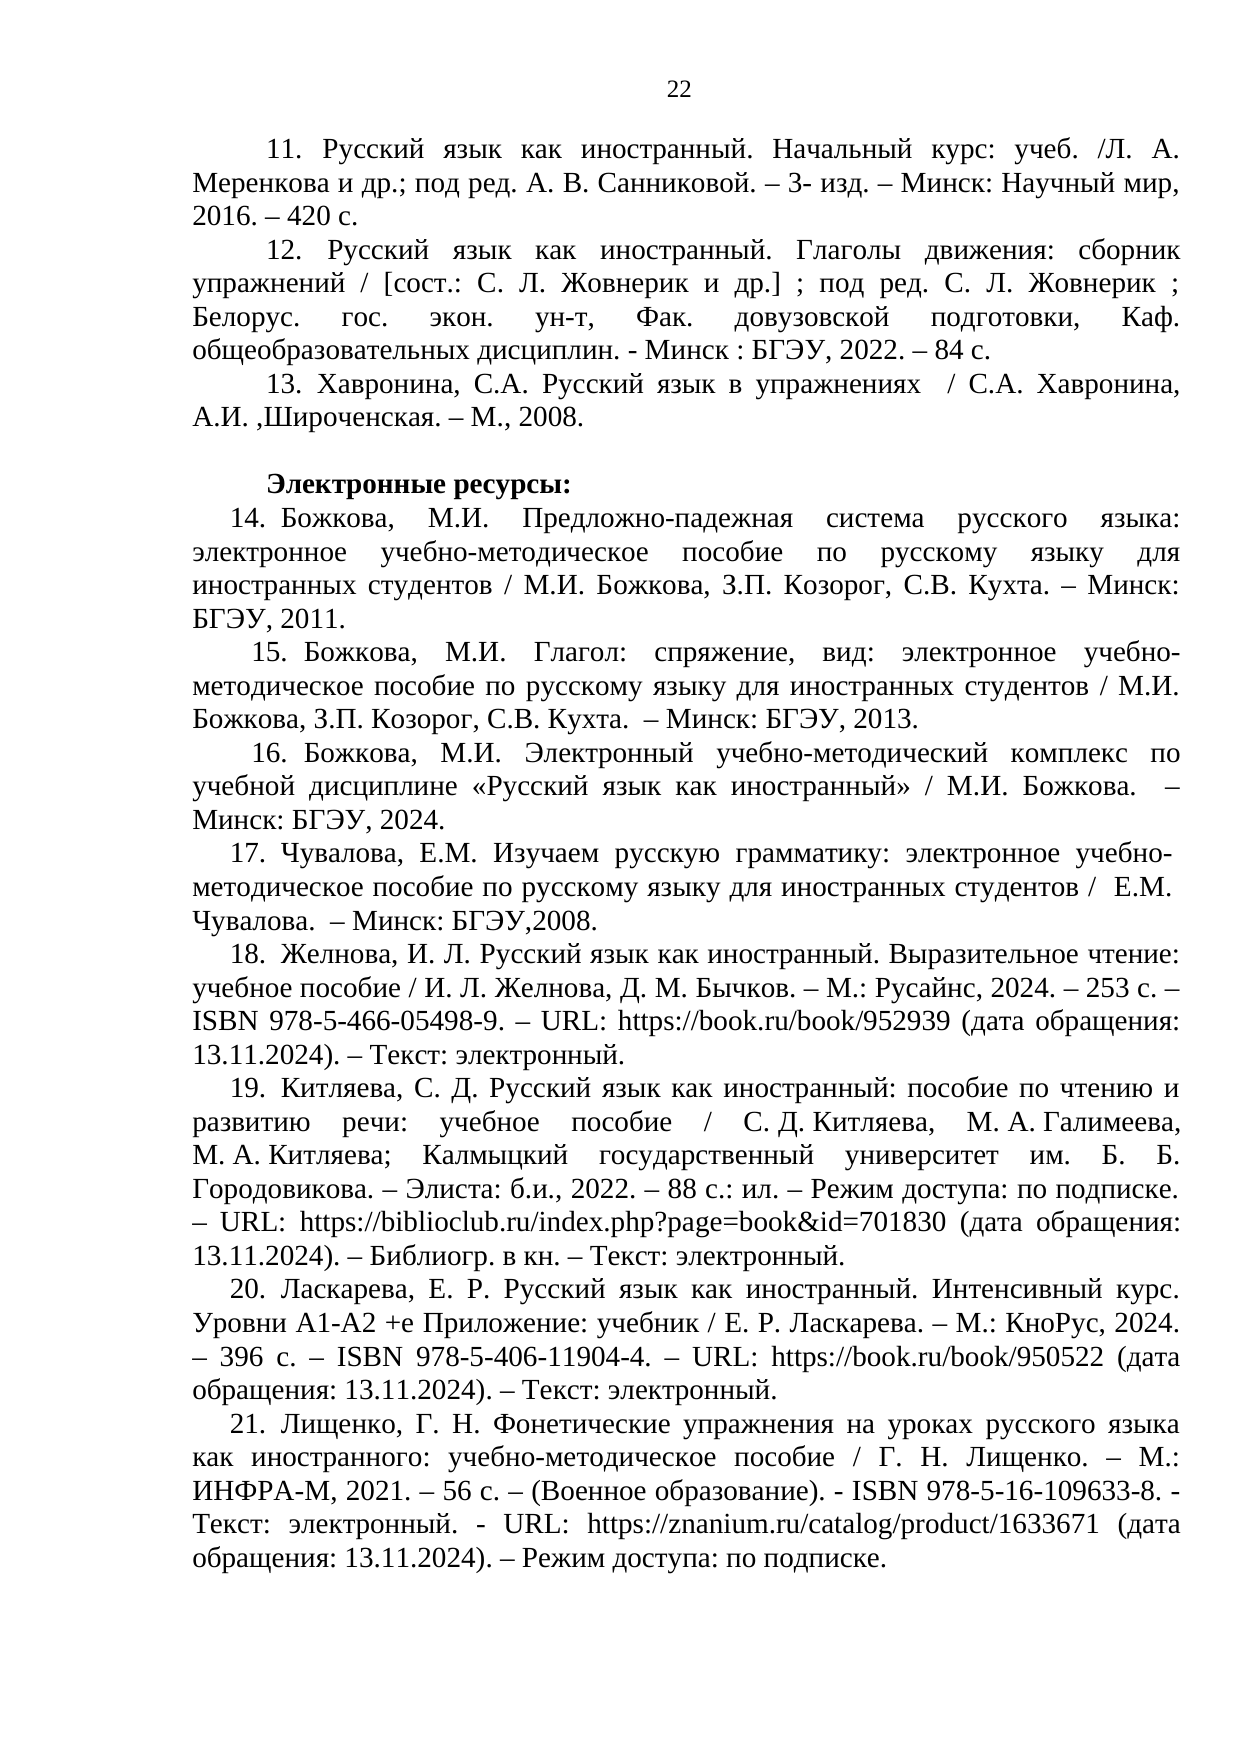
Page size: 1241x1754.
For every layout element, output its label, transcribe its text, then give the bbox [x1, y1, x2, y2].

list Чувалова, Е.М. Изучаем русскую грамматику: электронное учебно-методическое пособие по русскому языку для иностранных студентов / Е.М. Чувалова. – Минск: БГЭУ,2008. [192, 836, 1173, 936]
list Лищенко, Г. Н. Фонетические упражнения на уроках русского языка как иностранного: учебно-методическое пособие / Г. Н. Лищенко. – М.: ИНФРА-М, 2021. – 56 с. – (Военное образование). - ISBN 978-5-16-109633-8. - Текст: электронный. - URL: https://znanium.ru/catalog/product/1633671 (дата обращения: 13.11.2024). – Режим доступа: по подписке. [192, 1406, 1181, 1573]
list Желнова, И. Л. Русский язык как иностранный. Выразительное чтение: учебное пособие / И. Л. Желнова, Д. М. Бычков. – М.: Русайнс, 2024. – 253 с. – ISBN 978-5-466-05498-9. – URL: https://book.ru/book/952939 (дата обращения: 13.11.2024). – Текст: электронный. [192, 936, 1181, 1070]
list Русский язык как иностранный. Глаголы движения: сборник упражнений / [сост.: С. Л. Жовнерик и др.] ; под ред. С. Л. Жовнерик ; Белорус. гос. экон. ун-т, Фак. довузовской подготовки, Каф. общеобразовательных дисциплин. - Минск : БГЭУ, 2022. – 84 с. [192, 232, 1181, 366]
list Божкова, М.И. Предложно-падежная система русского языка: электронное учебно-методическое пособие по русскому языку для иностранных студентов / М.И. Божкова, З.П. Козорог, С.В. Кухта. – Минск: БГЭУ, 2011. [192, 500, 1181, 634]
list Божкова, М.И. Глагол: спряжение, вид: электронное учебно-методическое пособие по русскому языку для иностранных студентов / М.И. Божкова, З.П. Козорог, С.В. Кухта. – Минск: БГЭУ, 2013. [192, 634, 1181, 735]
text Электронные ресурсы: [192, 467, 1190, 500]
list Божкова, М.И. Электронный учебно-методический комплекс по учебной дисциплине «Русский язык как иностранный» / М.И. Божкова. – Минск: БГЭУ, 2024. [192, 735, 1181, 836]
list Хавронина, С.А. Русский язык в упражнениях / С.А. Хавронина, А.И. ,Широченская. – М., 2008. [192, 366, 1181, 433]
list Русский язык как иностранный. Начальный курс: учеб. /Л. А. Меренкова и др.; под ред. А. В. Санниковой. – 3- изд. – Минск: Научный мир, 2016. – 420 с. [192, 131, 1181, 232]
list Ласкарева, Е. Р. Русский язык как иностранный. Интенсивный курс. Уровни А1-А2 +е Приложение: учебник / Е. Р. Ласкарева. – М.: КноРус, 2024. – 396 с. – ISBN 978-5-406-11904-4. – URL: https://book.ru/book/950522 (дата обращения: 13.11.2024). – Текст: электронный. [192, 1272, 1181, 1406]
list Китляева, С. Д. Русский язык как иностранный: пособие по чтению и развитию речи: учебное пособие / С. Д. Китляева, М. А. Галимеева, М. А. Китляева; Калмыцкий государственный университет им. Б. Б. Городовикова. – Элиста: б.и., 2022. – 88 с.: ил. – Режим доступа: по подписке. – URL: https://biblioclub.ru/index.php?page=book&id=701830 (дата обращения: 13.11.2024). – Библиогр. в кн. – Текст: электронный. [192, 1070, 1181, 1272]
